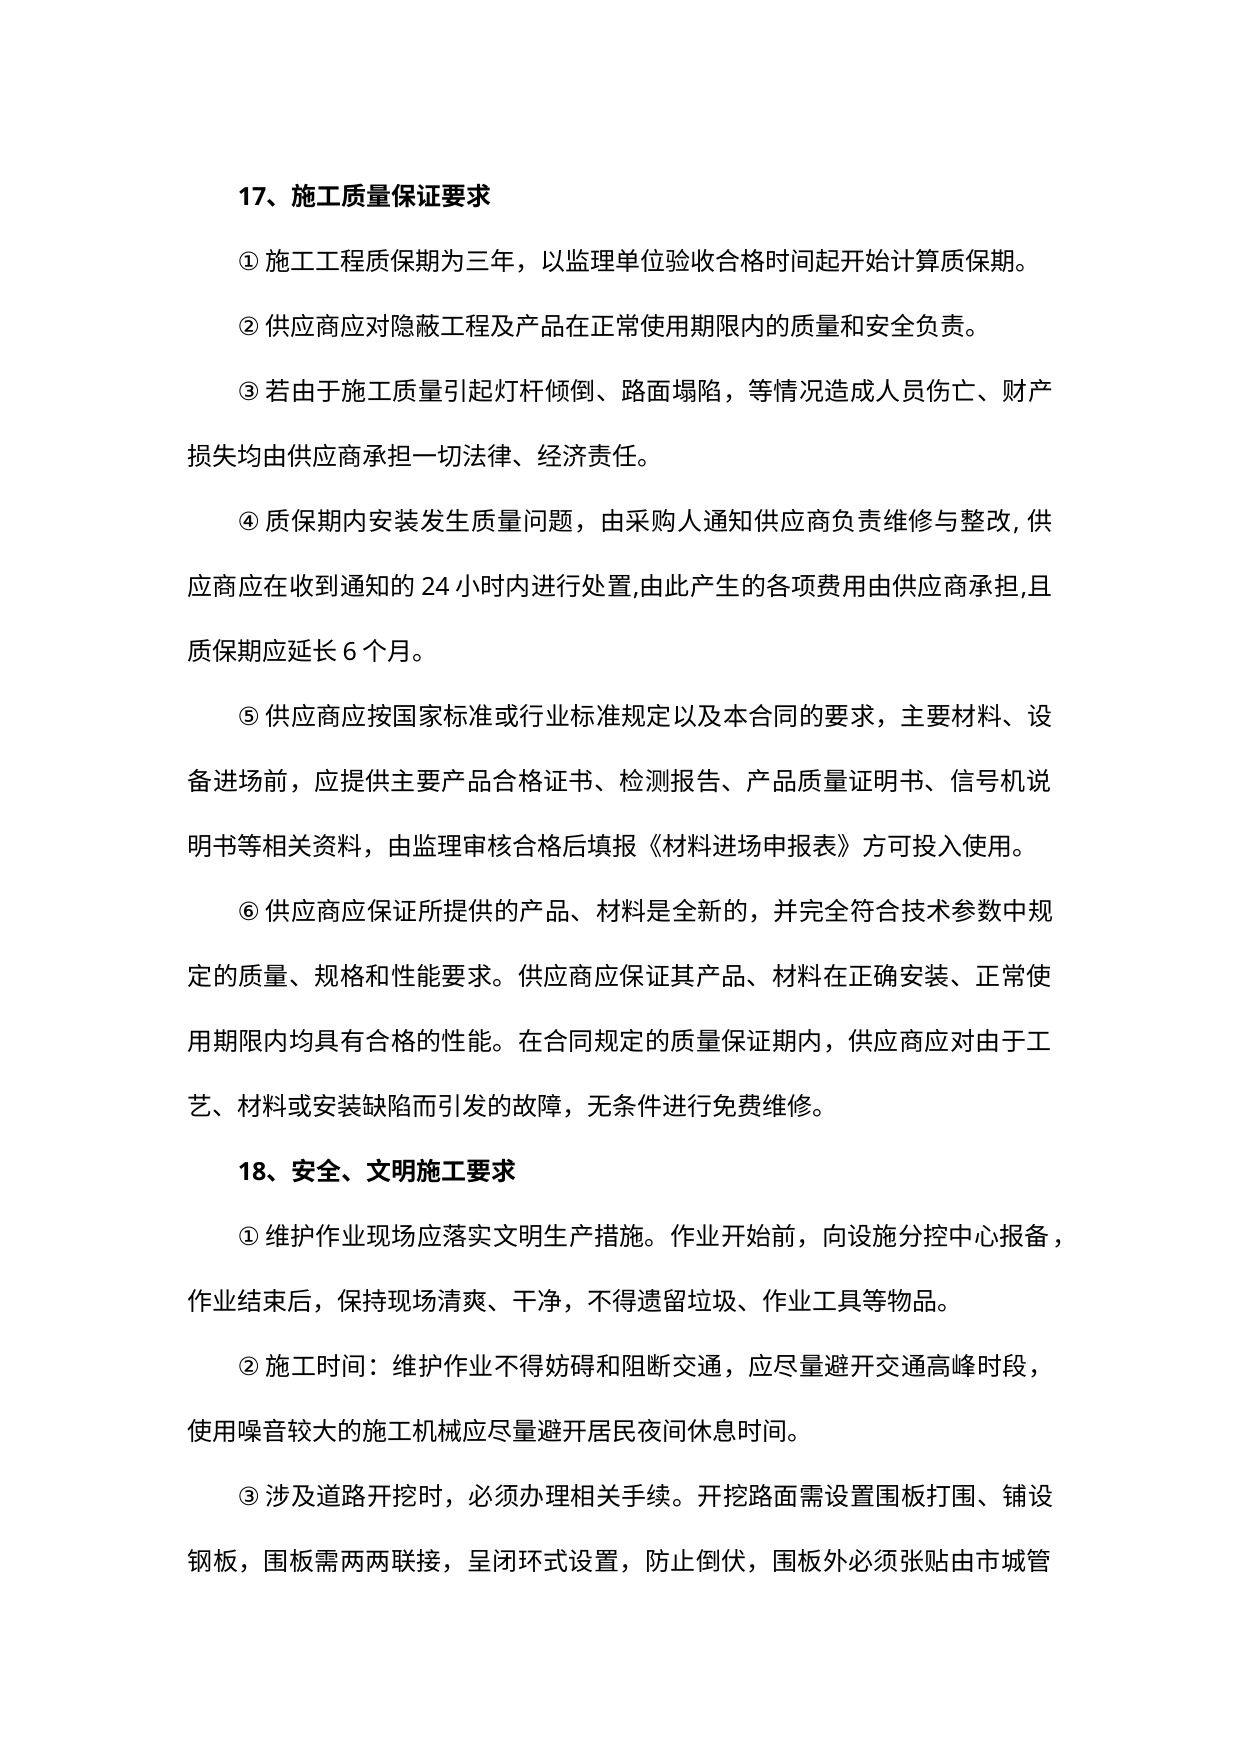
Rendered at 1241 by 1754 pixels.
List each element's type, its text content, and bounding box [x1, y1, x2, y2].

text 17、施工质量保证要求 [187, 162, 1053, 227]
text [187, 1462, 1053, 1592]
text ①维护作业现场应落实文明生产措施。作业开始前，向设施分控中心报备，作业结束后，保持现场清爽、干净，不得遗留垃圾、作业工具等物品。 [187, 1202, 1053, 1332]
text ③若由于施工质量引起灯杆倾倒、路面塌陷，等情况造成人员伤亡、财产损失均由供应商承担一切法律、经济责任。 [187, 357, 1053, 487]
text ⑤供应商应按国家标准或行业标准规定以及本合同的要求，主要材料、设备进场前，应提供主要产品合格证书、检测报告、产品质量证明书、信号机说明书等相关资料，由监理审核合格后填报《材料进场申报表》方可投入使用。 [187, 682, 1053, 877]
text ⑥供应商应保证所提供的产品、材料是全新的，并完全符合技术参数中规定的质量、规格和性能要求。供应商应保证其产品、材料在正确安装、正常使用期限内均具有合格的性能。在合同规定的质量保证期内，供应商应对由于工艺、材料或安装缺陷而引发的故障，无条件进行免费维修。 [187, 877, 1053, 1137]
text ①施工工程质保期为三年，以监理单位验收合格时间起开始计算质保期。 [187, 227, 1053, 292]
text ②施工时间：维护作业不得妨碍和阻断交通，应尽量避开交通高峰时段，使用噪音较大的施工机械应尽量避开居民夜间休息时间。 [187, 1332, 1053, 1462]
text 18、安全、文明施工要求 [187, 1137, 1053, 1202]
text ④质保期内安装发生质量问题，由采购人通知供应商负责维修与整改, 供应商应在收到通知的24小时内进行处置,由此产生的各项费用由供应商承担,且质保期应延长6个月。 [187, 487, 1053, 682]
text ②供应商应对隐蔽工程及产品在正常使用期限内的质量和安全负责。 [187, 292, 1053, 357]
